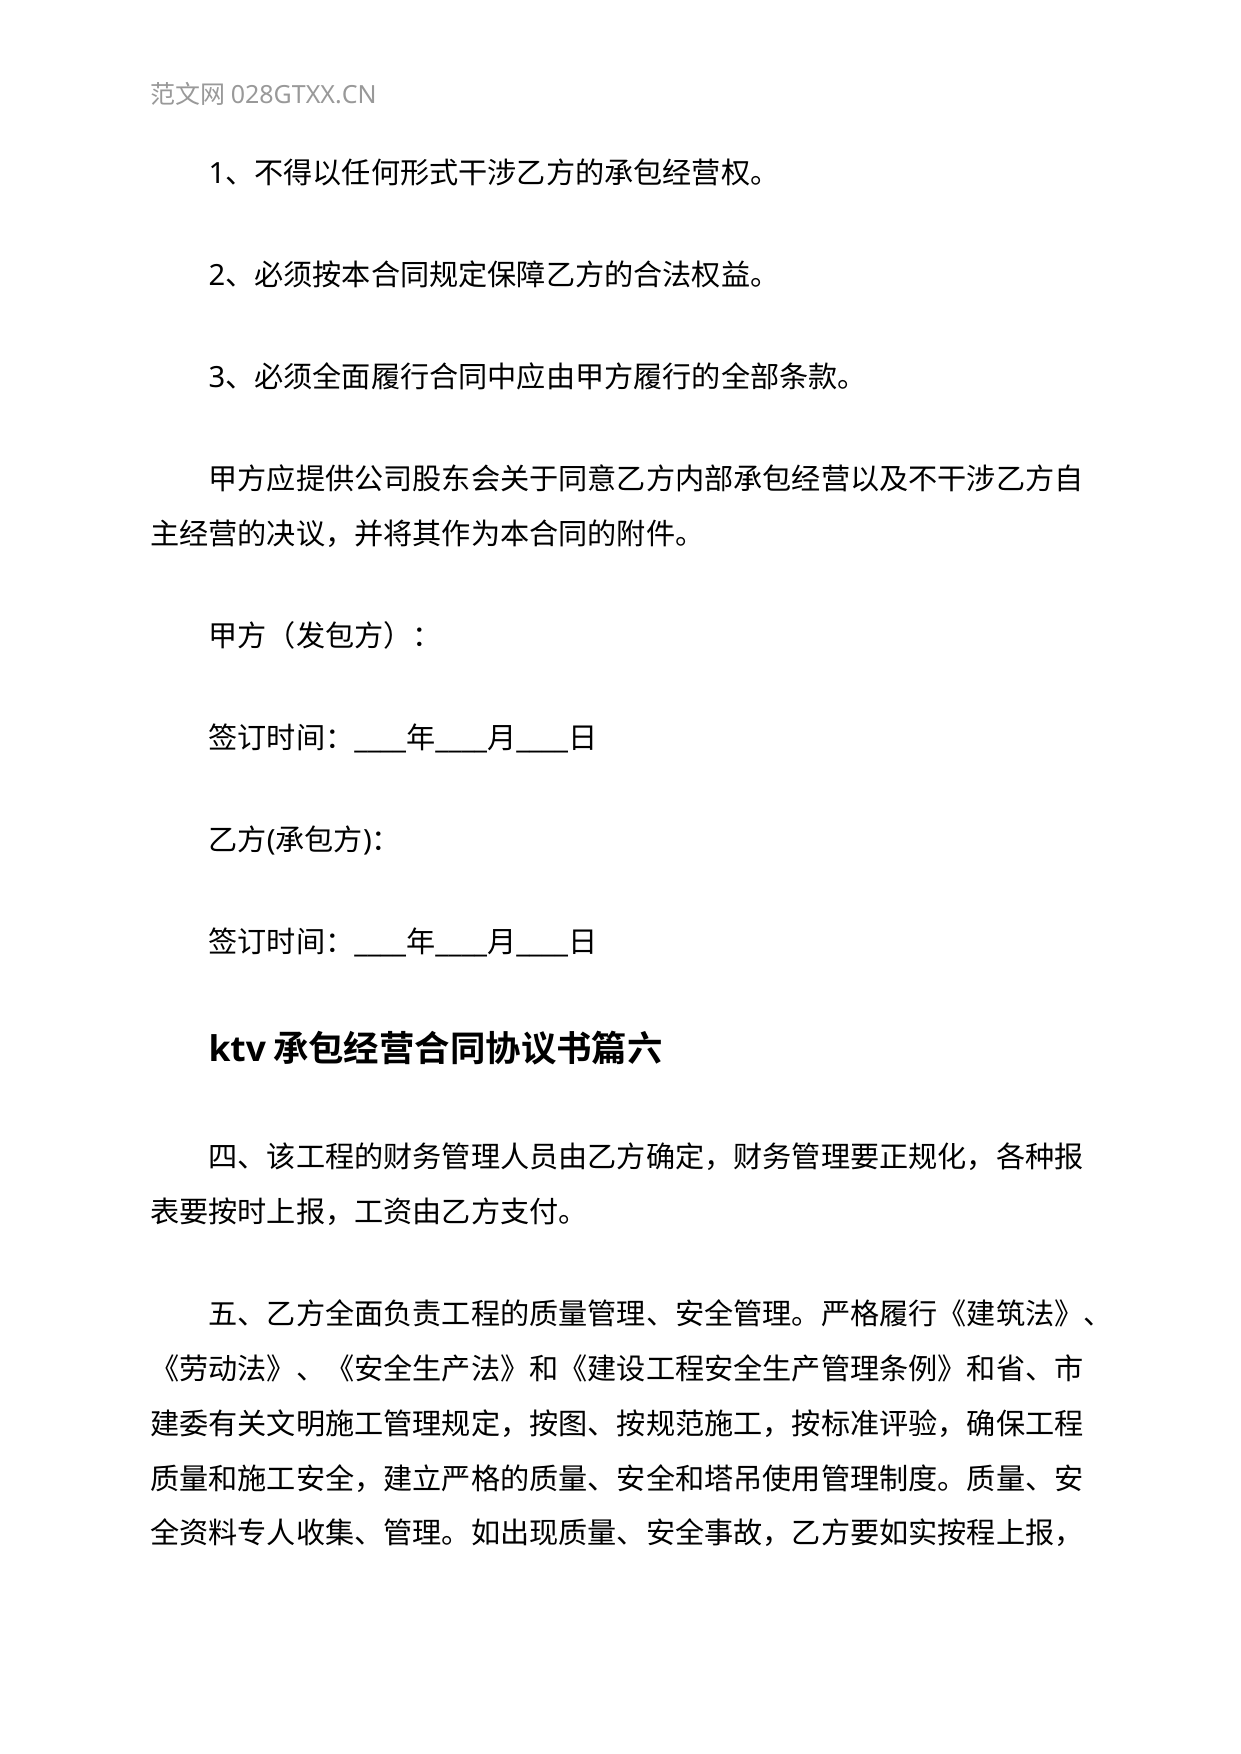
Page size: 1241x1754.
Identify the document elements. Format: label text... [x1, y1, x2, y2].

text 2、必须按本合同规定保障乙方的合法权益。 [150, 252, 1090, 294]
text 签订时间：____年____月____日 [150, 714, 1090, 757]
text 四、该工程的财务管理人员由乙方确定，财务管理要正规化，各种报表要按时上报，工资由乙方支付。 [150, 1134, 1090, 1231]
text 1、不得以任何形式干涉乙方的承包经营权。 [150, 150, 1090, 192]
text 乙方(承包方)： [150, 816, 1090, 859]
text 甲方（发包方）： [150, 613, 1090, 655]
text 3、必须全面履行合同中应由甲方履行的全部条款。 [150, 354, 1090, 396]
text 签订时间：____年____月____日 [150, 918, 1090, 961]
text ktv承包经营合同协议书篇六 [150, 1020, 1090, 1072]
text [150, 1291, 1090, 1552]
text 甲方应提供公司股东会关于同意乙方内部承包经营以及不干涉乙方自主经营的决议，并将其作为本合同的附件。 [150, 456, 1090, 553]
